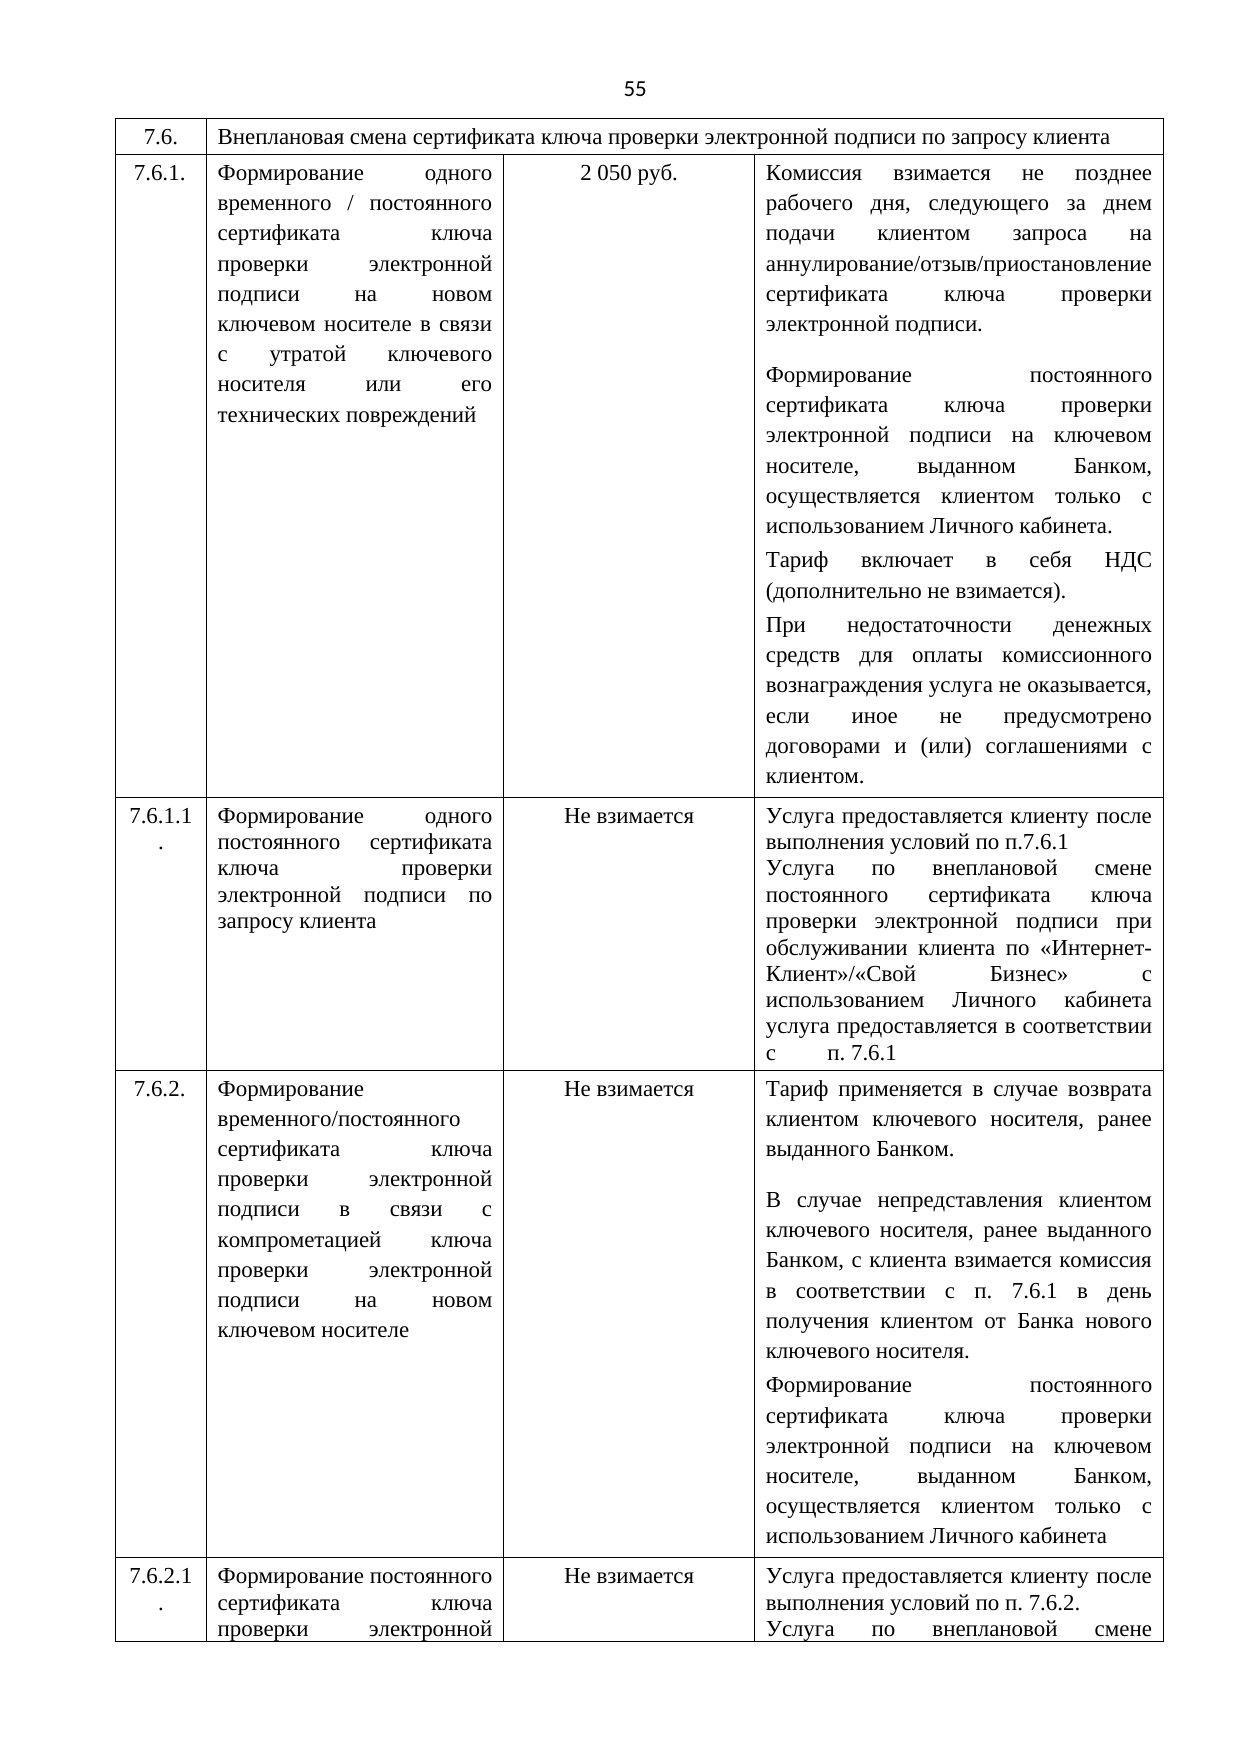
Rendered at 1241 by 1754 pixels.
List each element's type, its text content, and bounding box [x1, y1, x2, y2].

table_cell 7.6. [116, 119, 206, 154]
table_cell Услуга предоставляется клиенту после выполнения условий по п.7.6.1 Услуга по внеплановой смене постоянного сертификата ключа проверки электронной подписи при обслуживании клиента по «Интернет-Клиент»/«Свой Бизнес» с использованием Личного кабинета услуга предоставляется в соответствии с п. 7.6.1 [755, 798, 1163, 1069]
table_cell Формирование одного временного / постоянного сертификата ключа проверки электронной подписи на новом ключевом носителе в связи с утратой ключевого носителя или его технических повреждений [207, 155, 503, 797]
table_cell Внеплановая смена сертификата ключа проверки электронной подписи по запросу клиента [207, 119, 1163, 154]
table_cell Комиссия взимается не позднее рабочего дня, следующего за днем подачи клиентом запроса на аннулирование/отзыв/приостановление сертификата ключа проверки электронной подписи. Формирование постоянного сертификата ключа проверки электронной подписи на ключевом носителе, выданном Банком, осуществляется клиентом только с использованием Личного кабинета. Тариф включает в себя НДС (дополнительно не взимается). При недостаточности денежных средств для оплаты комиссионного вознаграждения услуга не оказывается, если иное не предусмотрено договорами и (или) соглашениями с клиентом. [755, 155, 1163, 797]
table_cell Не взимается [504, 1071, 754, 1557]
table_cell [755, 1558, 1163, 1641]
table_cell Не взимается [504, 798, 754, 1069]
table_cell Тариф применяется в случае возврата клиентом ключевого носителя, ранее выданного Банком. В случае непредставления клиентом ключевого носителя, ранее выданного Банком, с клиента взимается комиссия в соответствии с п. 7.6.1 в день получения клиентом от Банка нового ключевого носителя. Формирование постоянного сертификата ключа проверки электронной подписи на ключевом носителе, выданном Банком, осуществляется клиентом только с использованием Личного кабинета [755, 1071, 1163, 1557]
table_cell 7.6.1. [116, 155, 206, 797]
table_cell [207, 1558, 503, 1641]
table_cell Формирование одного постоянного сертификата ключа проверки электронной подписи по запросу клиента [207, 798, 503, 1069]
table_cell Не взимается [504, 1558, 754, 1641]
table_cell Формирование временного/постоянного сертификата ключа проверки электронной подписи в связи с компрометацией ключа проверки электронной подписи на новом ключевом носителе [207, 1071, 503, 1557]
table_cell 2 050 руб. [504, 155, 754, 797]
table_cell 7.6.1.1. [116, 798, 206, 1069]
table_cell 7.6.2. [116, 1071, 206, 1557]
table_cell 7.6.2.1. [116, 1558, 206, 1641]
